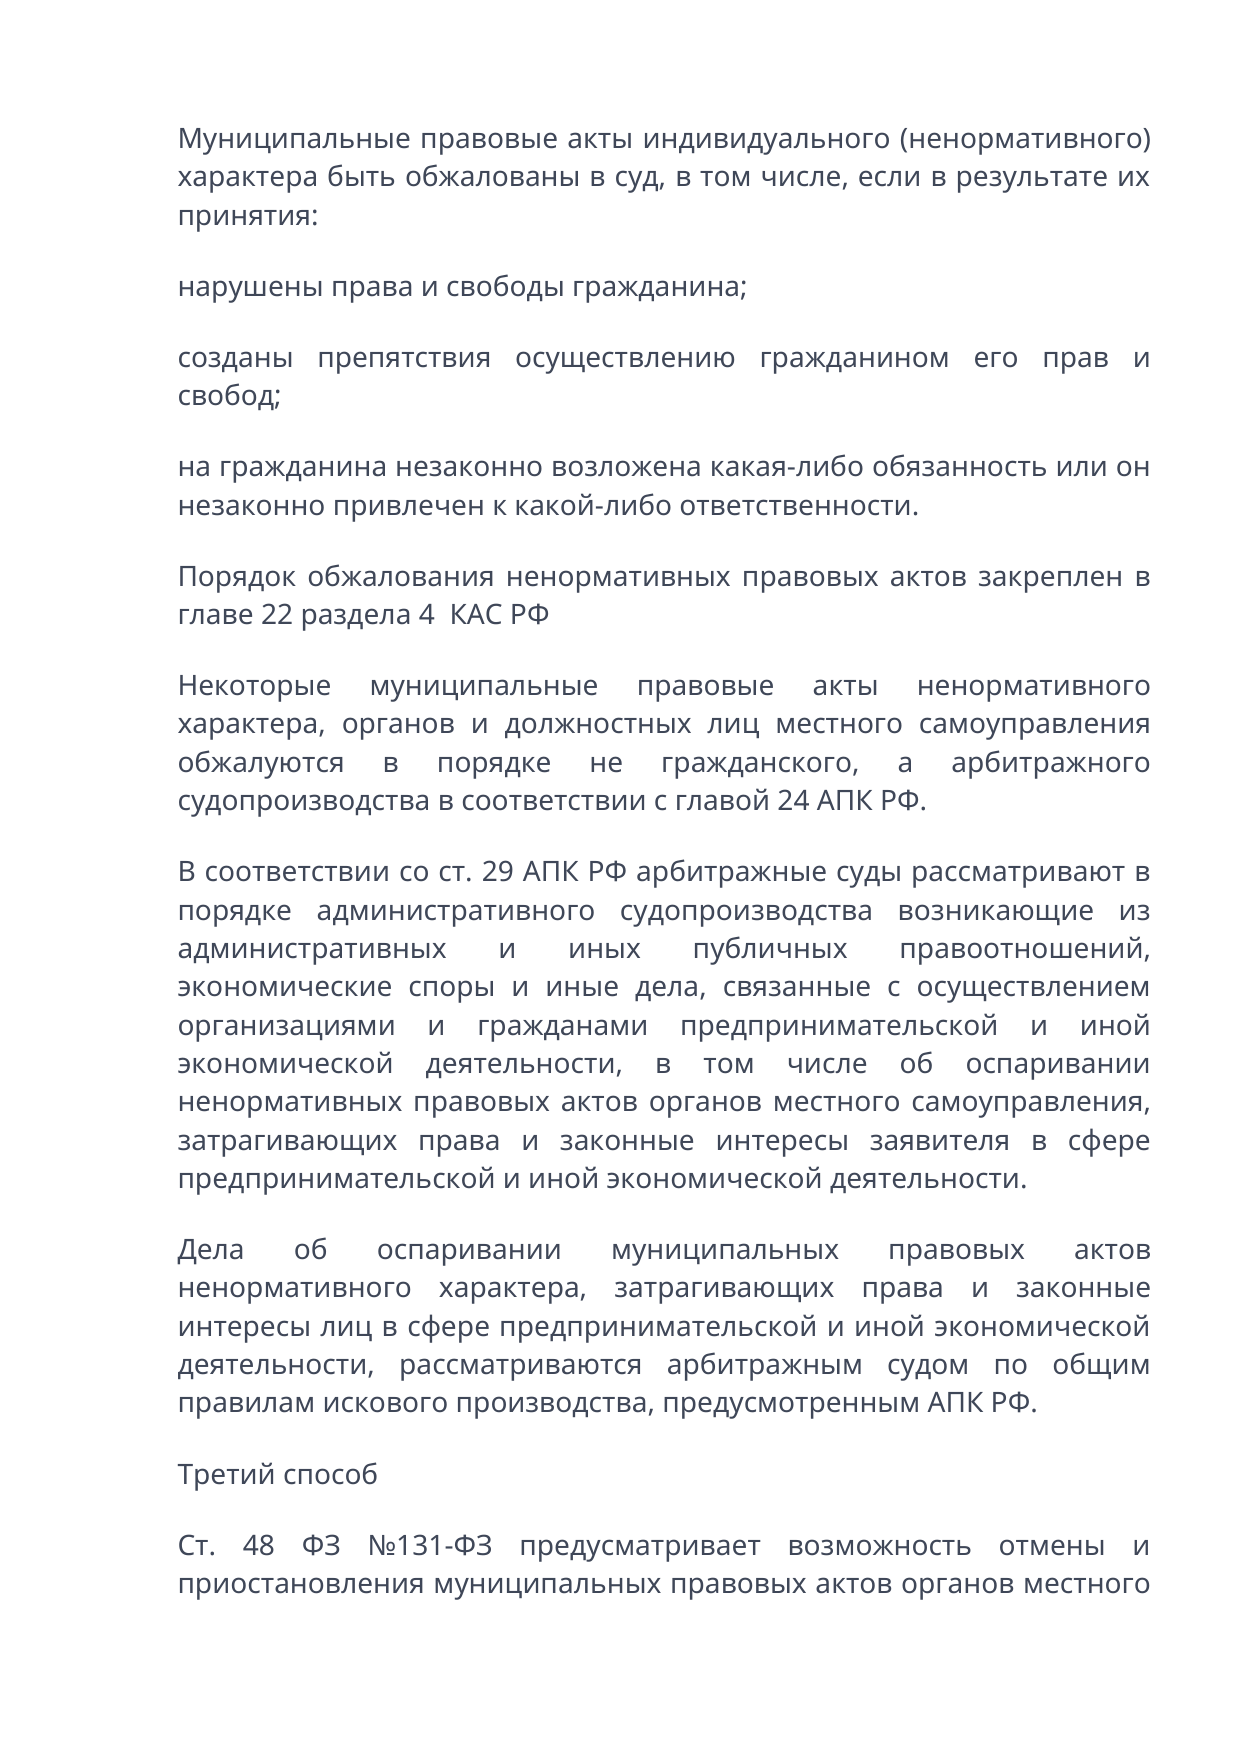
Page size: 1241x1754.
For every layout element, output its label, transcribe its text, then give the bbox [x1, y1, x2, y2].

text нарушены права и свободы гражданина; [177, 266, 1152, 304]
text Муниципальные правовые акты индивидуального (ненормативного) характера быть обжалованы в суд, в том числе, если в результате их принятия: [177, 118, 1152, 233]
text созданы препятствия осуществлению гражданином его прав и свобод; [177, 337, 1152, 414]
text В соответствии со ст. 29 АПК РФ арбитражные суды рассматривают в порядке административного судопроизводства возникающие из административных и иных публичных правоотношений, экономические споры и иные дела, связанные с осуществлением организациями и гражданами предпринимательской и иной экономической деятельности, в том числе об оспаривании ненормативных правовых актов органов местного самоуправления, затрагивающих права и законные интересы заявителя в сфере предпринимательской и иной экономической деятельности. [177, 852, 1152, 1197]
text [177, 1525, 1152, 1602]
text Дела об оспаривании муниципальных правовых актов ненормативного характера, затрагивающих права и законные интересы лиц в сфере предпринимательской и иной экономической деятельности, рассматриваются арбитражным судом по общим правилам искового производства, предусмотренным АПК РФ. [177, 1229, 1152, 1421]
text Порядок обжалования ненормативных правовых актов закреплен в главе 22 раздела 4 КАС РФ [177, 556, 1152, 633]
text Третий способ [177, 1454, 1152, 1492]
text на гражданина незаконно возложена какая-либо обязанность или он незаконно привлечен к какой-либо ответственности. [177, 447, 1152, 523]
text Некоторые муниципальные правовые акты ненормативного характера, органов и должностных лиц местного самоуправления обжалуются в порядке не гражданского, а арбитражного судопроизводства в соответствии с главой 24 АПК РФ. [177, 666, 1152, 819]
